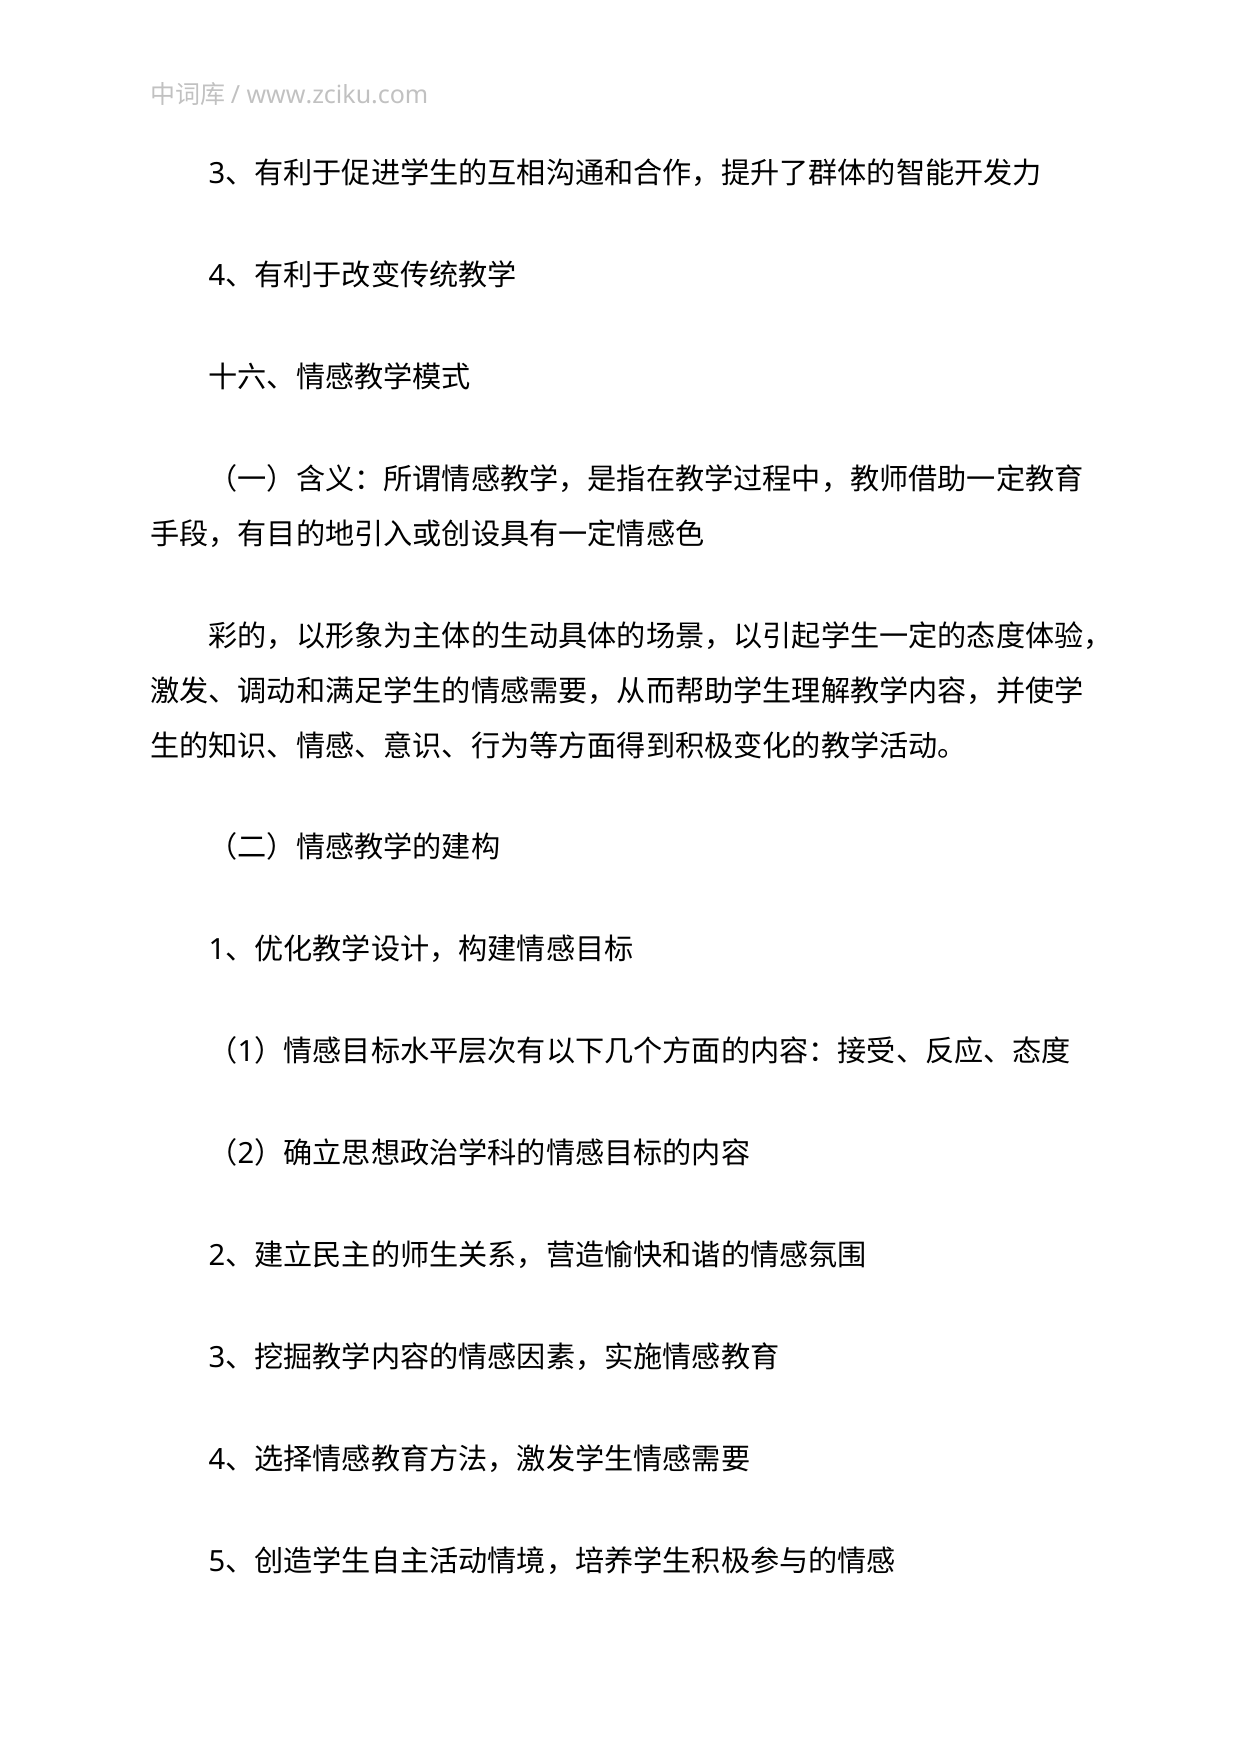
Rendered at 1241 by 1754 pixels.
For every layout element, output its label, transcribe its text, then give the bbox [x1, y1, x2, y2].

text 3、挖掘教学内容的情感因素，实施情感教育 [150, 1334, 1090, 1376]
text 彩的，以形象为主体的生动具体的场景，以引起学生一定的态度体验，激发、调动和满足学生的情感需要，从而帮助学生理解教学内容，并使学生的知识、情感、意识、行为等方面得到积极变化的教学活动。 [150, 612, 1090, 764]
text （二）情感教学的建构 [150, 824, 1090, 866]
text 1、优化教学设计，构建情感目标 [150, 926, 1090, 968]
text 4、有利于改变传统教学 [150, 252, 1090, 294]
text 十六、情感教学模式 [150, 354, 1090, 396]
text 4、选择情感教育方法，激发学生情感需要 [150, 1436, 1090, 1478]
text 2、建立民主的师生关系，营造愉快和谐的情感氛围 [150, 1232, 1090, 1274]
text （一）含义：所谓情感教学，是指在教学过程中，教师借助一定教育手段，有目的地引入或创设具有一定情感色 [150, 456, 1090, 553]
text 3、有利于促进学生的互相沟通和合作，提升了群体的智能开发力 [150, 150, 1090, 192]
text （2）确立思想政治学科的情感目标的内容 [150, 1130, 1090, 1172]
text （1）情感目标水平层次有以下几个方面的内容：接受、反应、态度 [150, 1028, 1090, 1070]
text 5、创造学生自主活动情境，培养学生积极参与的情感 [150, 1538, 1090, 1580]
